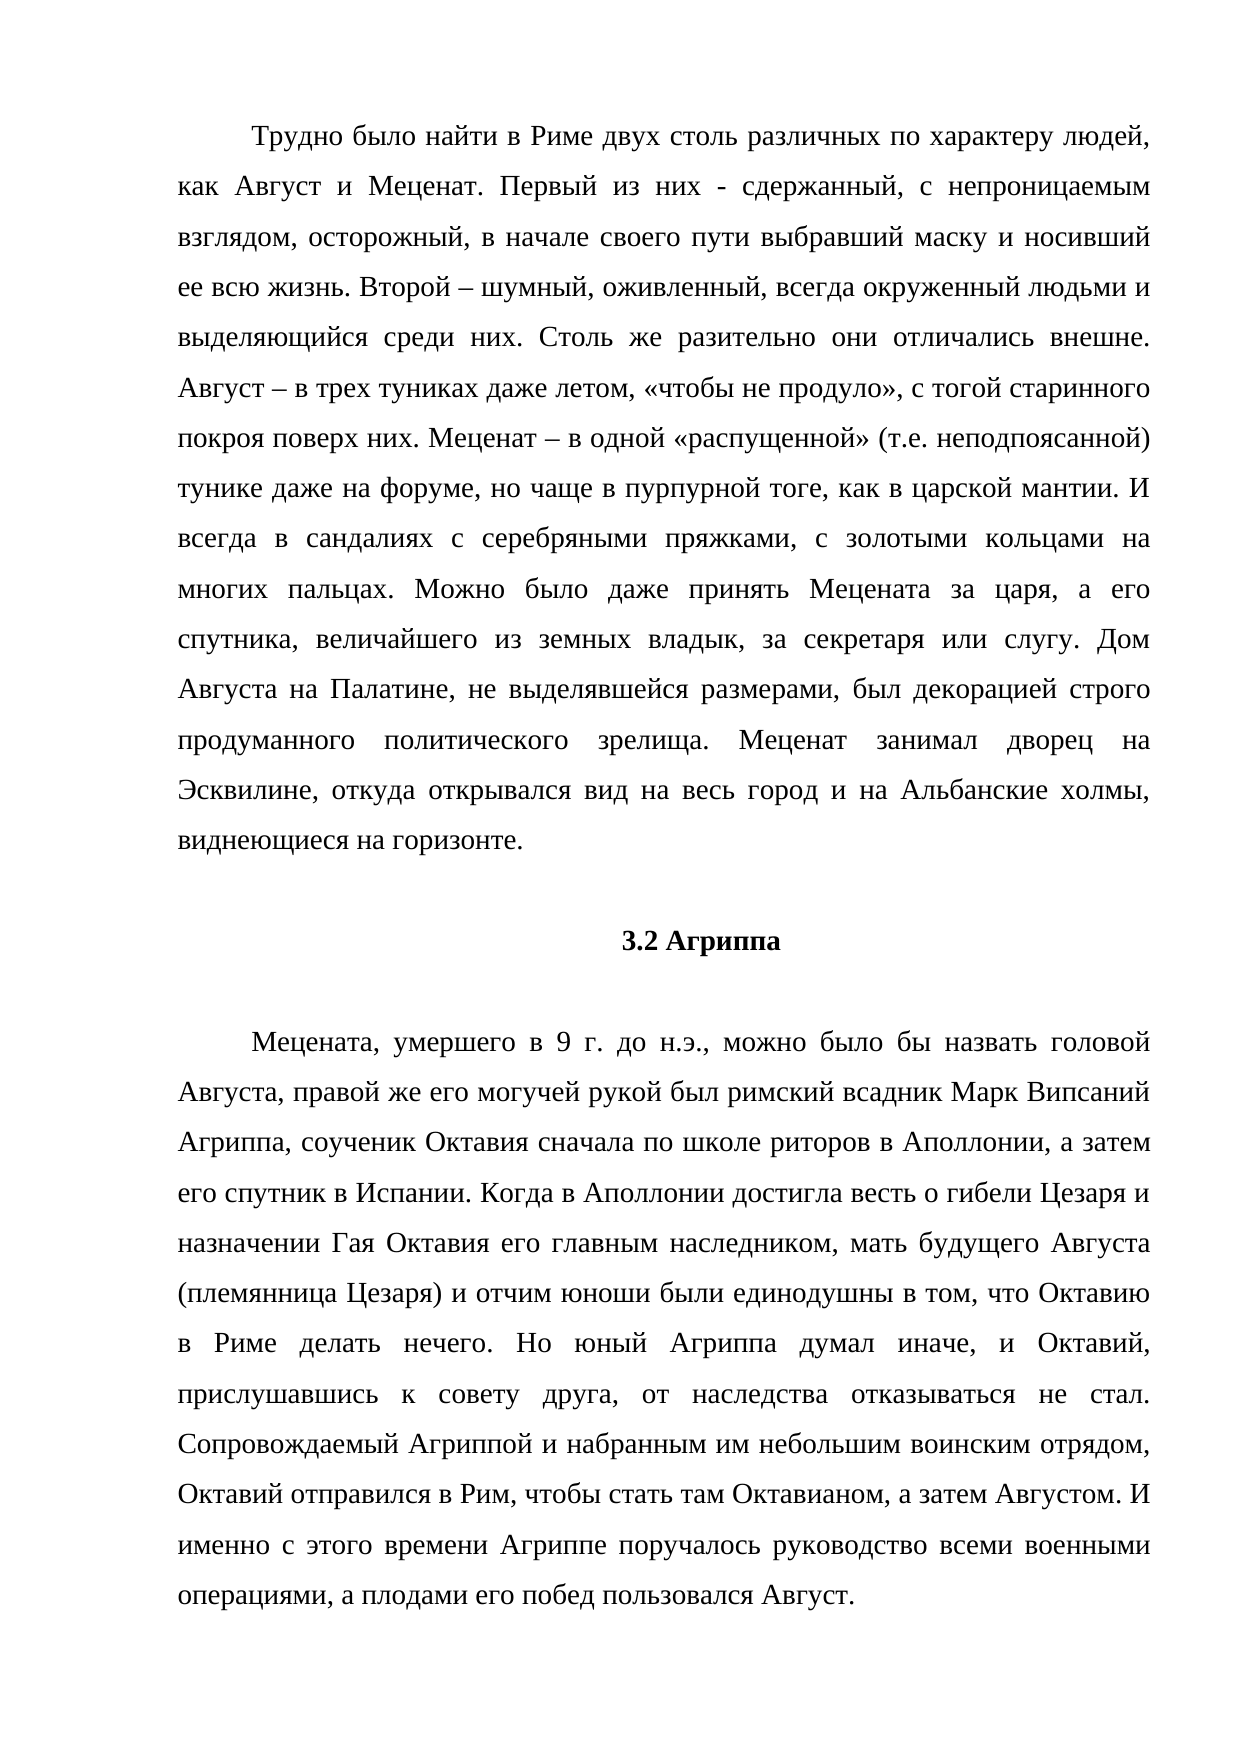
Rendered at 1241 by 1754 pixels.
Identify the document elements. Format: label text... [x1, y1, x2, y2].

text Трудно было найти в Риме двух столь различных по характеру людей, как Август и Меценат. Первый из них - сдержанный, с непроницаемым взглядом, осторожный, в начале своего пути выбравший маску и носивший ее всю жизнь. Второй – шумный, оживленный, всегда окруженный людьми и выделяющийся среди них. Столь же разительно они отличались внешне. Август – в трех туниках даже летом, «чтобы не продуло», с тогой старинного покроя поверх них. Меценат – в одной «распущенной» (т.е. неподпоясанной) тунике даже на форуме, но чаще в пурпурной тоге, как в царской мантии. И всегда в сандалиях с серебряными пряжками, с золотыми кольцами на многих пальцах. Можно было даже принять Мецената за царя, а его спутника, величайшего из земных владык, за секретаря или слугу. Дом Августа на Палатине, не выделявшейся размерами, был декорацией строго продуманного политического зрелища. Меценат занимал дворец на Эсквилине, откуда открывался вид на весь город и на Альбанские холмы, виднеющиеся на горизонте. [177, 118, 1152, 856]
text 3.2 Агриппа [177, 923, 1152, 957]
text Мецената, умершего в 9 г. до н.э., можно было бы назвать головой Августа, правой же его могучей рукой был римский всадник Марк Випсаний Агриппа, соученик Октавия сначала по школе риторов в Аполлонии, а затем его спутник в Испании. Когда в Аполлонии достигла весть о гибели Цезаря и назначении Гая Октавия его главным наследником, мать будущего Августа (племянница Цезаря) и отчим юноши были единодушны в том, что Октавию в Риме делать нечего. Но юный Агриппа думал иначе, и Октавий, прислушавшись к совету друга, от наследства отказываться не стал. Сопровождаемый Агриппой и набранным им небольшим воинским отрядом, Октавий отправился в Рим, чтобы стать там Октавианом, а затем Августом. И именно с этого времени Агриппе поручалось руководство всеми военными операциями, а плодами его побед пользовался Август. [177, 1024, 1152, 1611]
